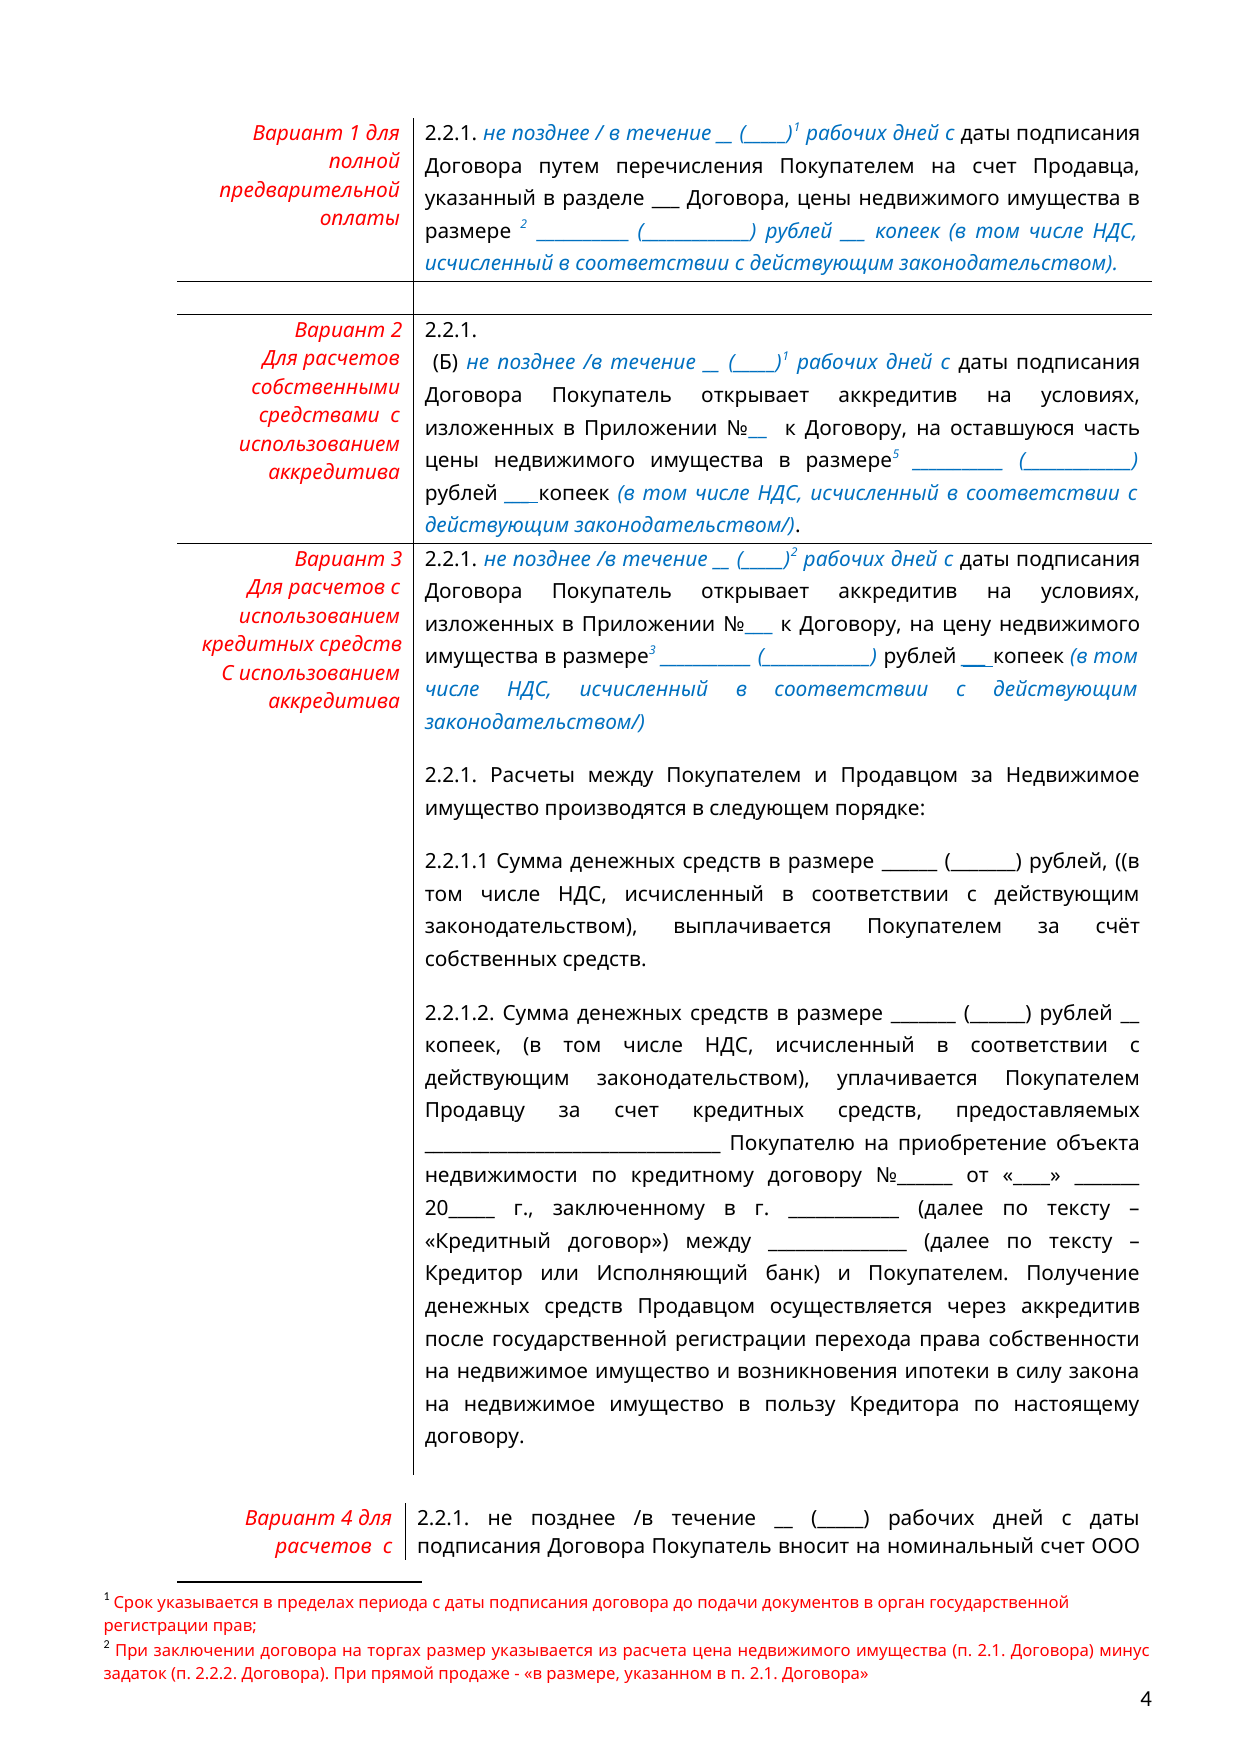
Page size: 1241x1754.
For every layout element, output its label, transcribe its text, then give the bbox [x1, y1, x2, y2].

table_cell Вариант 3 Для расчетов с использованием кредитных средств С использованием аккредитива [177, 544, 413, 1474]
table_cell [177, 282, 413, 314]
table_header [406, 1503, 1152, 1560]
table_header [177, 1503, 405, 1560]
table_cell Вариант 2 Для расчетов собственными средствами с использованием аккредитива [177, 315, 413, 543]
table_header Вариант 1 для полной предварительной оплаты [177, 118, 413, 281]
table_cell [414, 282, 1152, 314]
table_header 2.2.1. не позднее / в течение __ (_____) рабочих дней с даты подписания Договора путем перечисления Покупателем на счет Продавца, указанный в разделе ___ Договора, цены недвижимого имущества в размере __________ (_____________) рублей ___ копеек (в том числе НДС, исчисленный в соответствии с действующим законодательством). [414, 118, 1152, 281]
table_cell 2.2.1. не позднее /в течение __ (_____)2 рабочих дней с даты подписания Договора Покупатель открывает аккредитив на условиях, изложенных в Приложении №___ к Договору, на цену недвижимого имущества в размере3 ___________ (_____________) рублей ___ копеек (в том числе НДС, исчисленный в соответствии с действующим законодательством/) 2.2.1. Расчеты между Покупателем и Продавцом за Недвижимое имущество производятся в следующем порядке: 2.2.1.1 Сумма денежных средств в размере ______ (_______) рублей, ((в том числе НДС, исчисленный в соответствии с действующим законодательством), выплачивается Покупателем за счёт собственных средств. 2.2.1.2. Сумма денежных средств в размере _______ (______) рублей __ копеек, (в том числе НДС, исчисленный в соответствии с действующим законодательством), уплачивается Покупателем Продавцу за счет кредитных средств, предоставляемых ________________________________ Покупателю на приобретение объекта недвижимости по кредитному договору №______ от «____» _______ 20_____ г., заключенному в г. ____________ (далее по тексту – «Кредитный договор») между _______________ (далее по тексту – Кредитор или Исполняющий банк) и Покупателем. Получение денежных средств Продавцом осуществляется через аккредитив после государственной регистрации перехода права собственности на недвижимое имущество и возникновения ипотеки в силу закона на недвижимое имущество в пользу Кредитора по настоящему договору. [414, 544, 1152, 1474]
table_cell 2.2.1. (Б) не позднее /в течение __ (_____)1 рабочих дней с даты подписания Договора Покупатель открывает аккредитив на условиях, изложенных в Приложении №__ к Договору, на оставшуюся часть цены недвижимого имущества в размере5 ___________ (_____________) рублей ___ копеек (в том числе НДС, исчисленный в соответствии с действующим законодательством/). [414, 315, 1152, 543]
